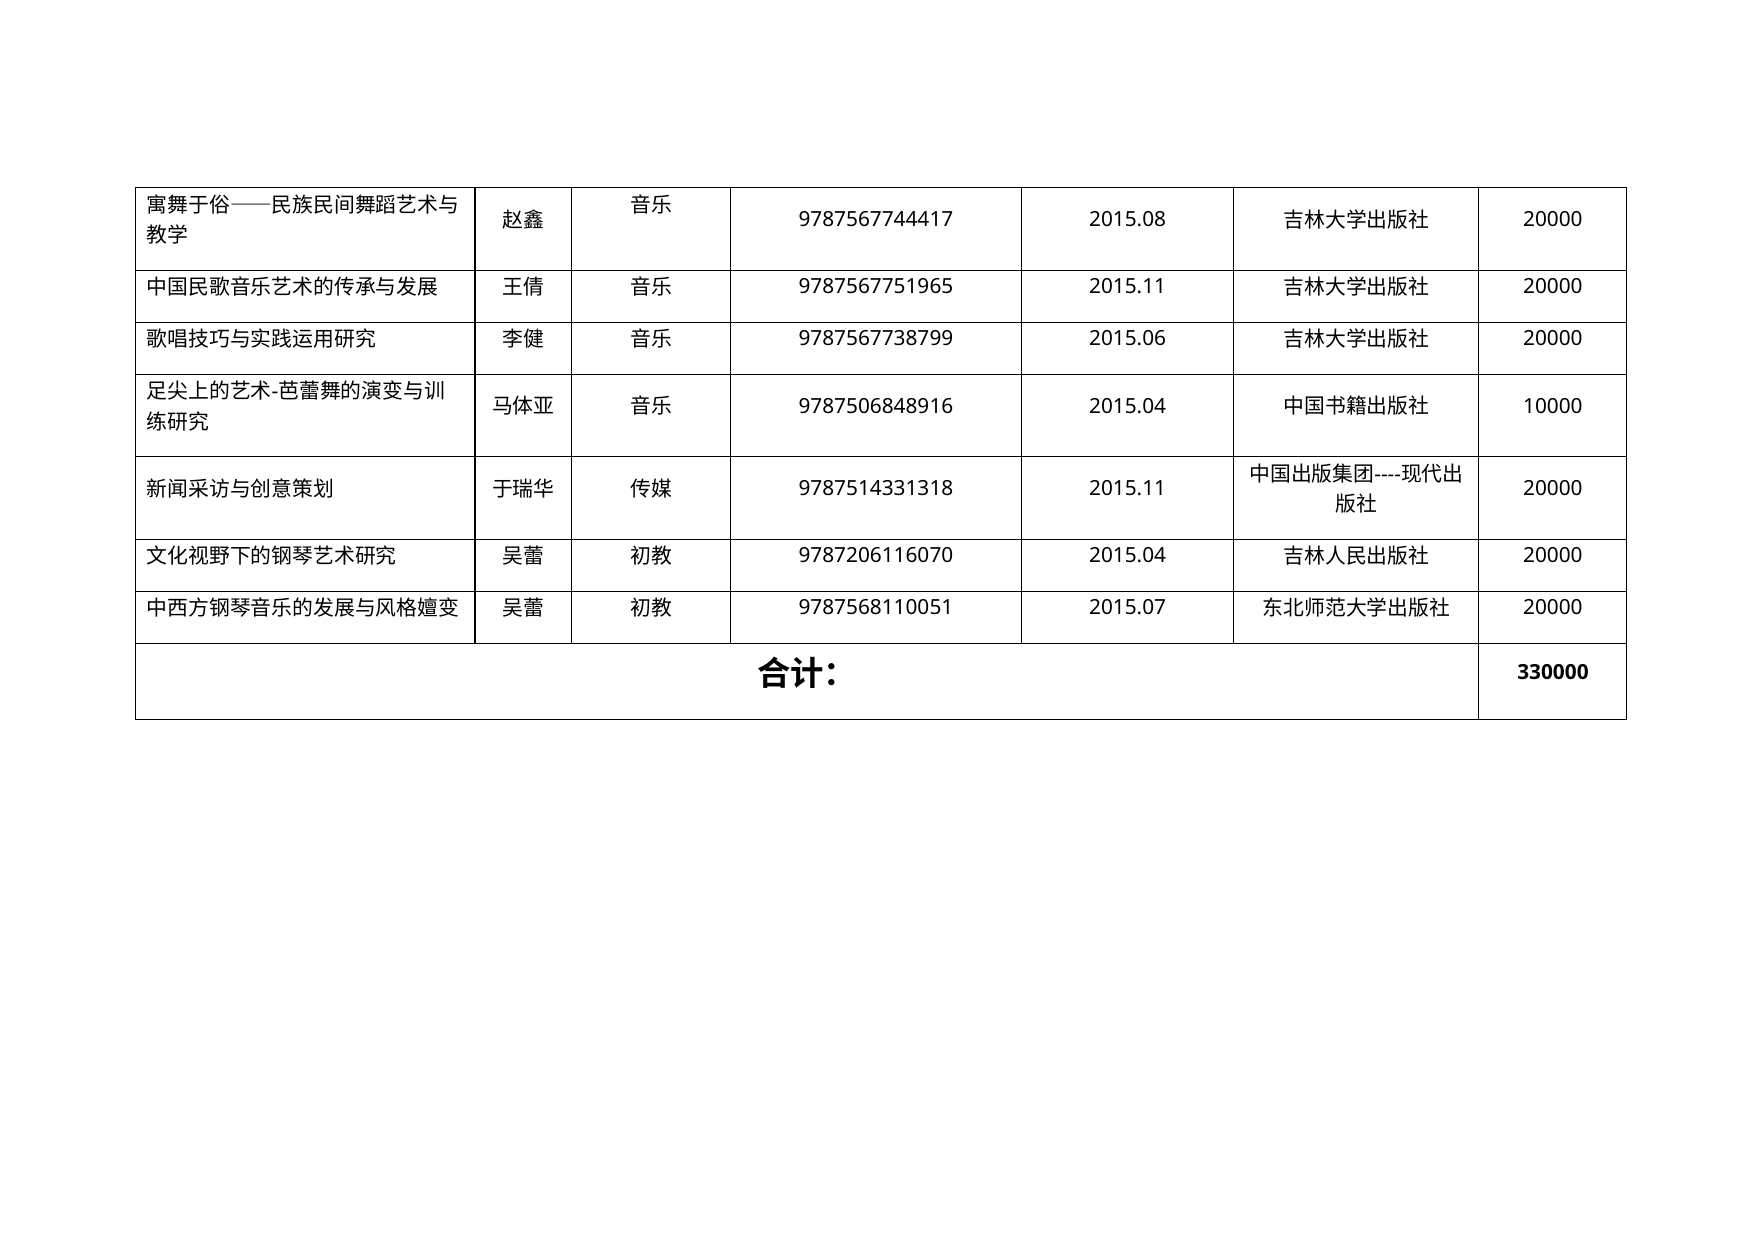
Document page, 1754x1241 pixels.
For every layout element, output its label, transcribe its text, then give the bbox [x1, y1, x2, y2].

table_cell 吴蕾 [476, 540, 571, 591]
table_cell 2015.11 [1022, 271, 1233, 322]
table_cell 20000 [1479, 540, 1626, 591]
table_cell 音乐 [572, 323, 730, 374]
table_cell 初教 [572, 592, 730, 643]
table_cell 2015.04 [1022, 540, 1233, 591]
table_cell 吉林大学出版社 [1234, 188, 1478, 269]
table_cell 吉林大学出版社 [1234, 323, 1478, 374]
table_cell 初教 [572, 540, 730, 591]
table_cell 9787567751965 [731, 271, 1021, 322]
table_cell 2015.08 [1022, 188, 1233, 269]
table_cell 9787567738799 [731, 323, 1021, 374]
table_cell 2015.04 [1022, 375, 1233, 456]
table_cell 2015.07 [1022, 592, 1233, 643]
table_cell 文化视野下的钢琴艺术研究 [136, 540, 474, 591]
table_cell 9787568110051 [731, 592, 1021, 643]
table_cell 9787206116070 [731, 540, 1021, 591]
table_cell 吉林人民出版社 [1234, 540, 1478, 591]
table_cell 9787567744417 [731, 188, 1021, 269]
table_cell 王倩 [476, 271, 571, 322]
table_cell 中国民歌音乐艺术的传承与发展 [136, 271, 474, 322]
table_cell 20000 [1479, 323, 1626, 374]
table_cell 音乐 [572, 375, 730, 456]
table_cell 20000 [1479, 271, 1626, 322]
table_cell 中西方钢琴音乐的发展与风格嬗变 [136, 592, 474, 643]
table_cell 2015.11 [1022, 457, 1233, 538]
table_cell 足尖上的艺术-芭蕾舞的演变与训练研究 [136, 375, 474, 456]
table_cell 马体亚 [476, 375, 571, 456]
table_cell 音乐 [572, 271, 730, 322]
table_cell 赵鑫 [476, 188, 571, 269]
table_cell 吉林大学出版社 [1234, 271, 1478, 322]
table_cell 2015.06 [1022, 323, 1233, 374]
table_cell 李健 [476, 323, 571, 374]
table_cell 合计： [136, 644, 1478, 719]
table_cell 10000 [1479, 375, 1626, 456]
table_cell 中国出版集团----现代出版社 [1234, 457, 1478, 538]
table_cell 20000 [1479, 592, 1626, 643]
table_cell 于瑞华 [476, 457, 571, 538]
table_cell 传媒 [572, 457, 730, 538]
table_cell 东北师范大学出版社 [1234, 592, 1478, 643]
table_cell 中国书籍出版社 [1234, 375, 1478, 456]
table_cell 20000 [1479, 188, 1626, 269]
table_cell 歌唱技巧与实践运用研究 [136, 323, 474, 374]
table_cell 9787506848916 [731, 375, 1021, 456]
table_cell 吴蕾 [476, 592, 571, 643]
table_cell 新闻采访与创意策划 [136, 457, 474, 538]
table_cell 9787514331318 [731, 457, 1021, 538]
table_cell 20000 [1479, 457, 1626, 538]
table_cell 寓舞于俗——民族民间舞蹈艺术与教学 [136, 188, 474, 269]
table_cell 音乐 [572, 188, 730, 269]
table_cell 330000 [1479, 644, 1626, 719]
